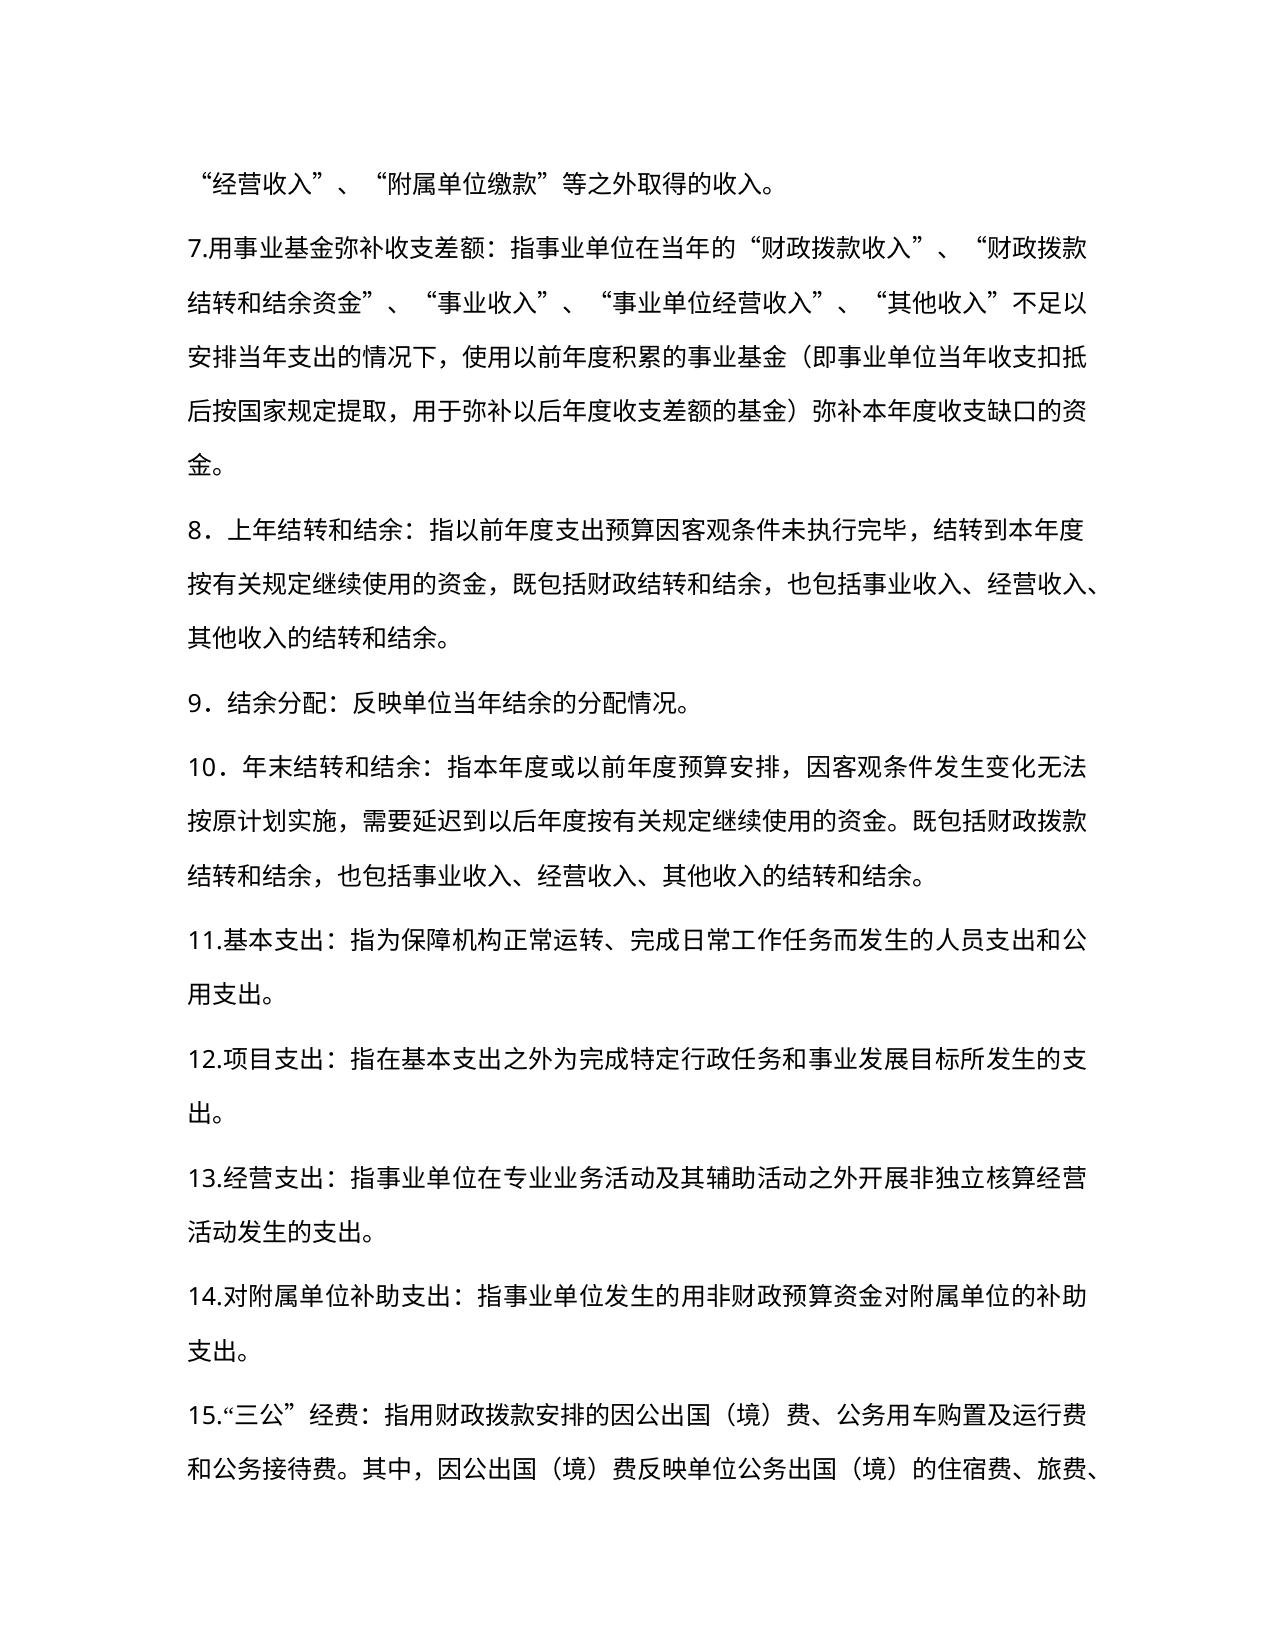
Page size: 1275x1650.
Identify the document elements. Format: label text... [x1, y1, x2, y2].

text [187, 150, 1087, 204]
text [187, 1381, 1087, 1489]
text 10．年末结转和结余：指本年度或以前年度预算安排，因客观条件发生变化无法按原计划实施，需要延迟到以后年度按有关规定继续使用的资金。既包括财政拨款结转和结余，也包括事业收入、经营收入、其他收入的结转和结余。 [187, 733, 1087, 896]
text 7.用事业基金弥补收支差额：指事业单位在当年的“财政拨款收入”、“财政拨款结转和结余资金”、“事业收入”、“事业单位经营收入”、“其他收入”不足以安排当年支出的情况下，使用以前年度积累的事业基金（即事业单位当年收支扣抵后按国家规定提取，用于弥补以后年度收支差额的基金）弥补本年度收支缺口的资金。 [187, 214, 1087, 485]
text 13.经营支出：指事业单位在专业业务活动及其辅助活动之外开展非独立核算经营活动发生的支出。 [187, 1144, 1087, 1252]
text 8．上年结转和结余：指以前年度支出预算因客观条件未执行完毕，结转到本年度按有关规定继续使用的资金，既包括财政结转和结余，也包括事业收入、经营收入、其他收入的结转和结余。 [187, 496, 1087, 658]
text 11.基本支出：指为保障机构正常运转、完成日常工作任务而发生的人员支出和公用支出。 [187, 906, 1087, 1014]
text 9．结余分配：反映单位当年结余的分配情况。 [187, 669, 1087, 723]
text 14.对附属单位补助支出：指事业单位发生的用非财政预算资金对附属单位的补助支出。 [187, 1262, 1087, 1371]
text 12.项目支出：指在基本支出之外为完成特定行政任务和事业发展目标所发生的支出。 [187, 1025, 1087, 1133]
